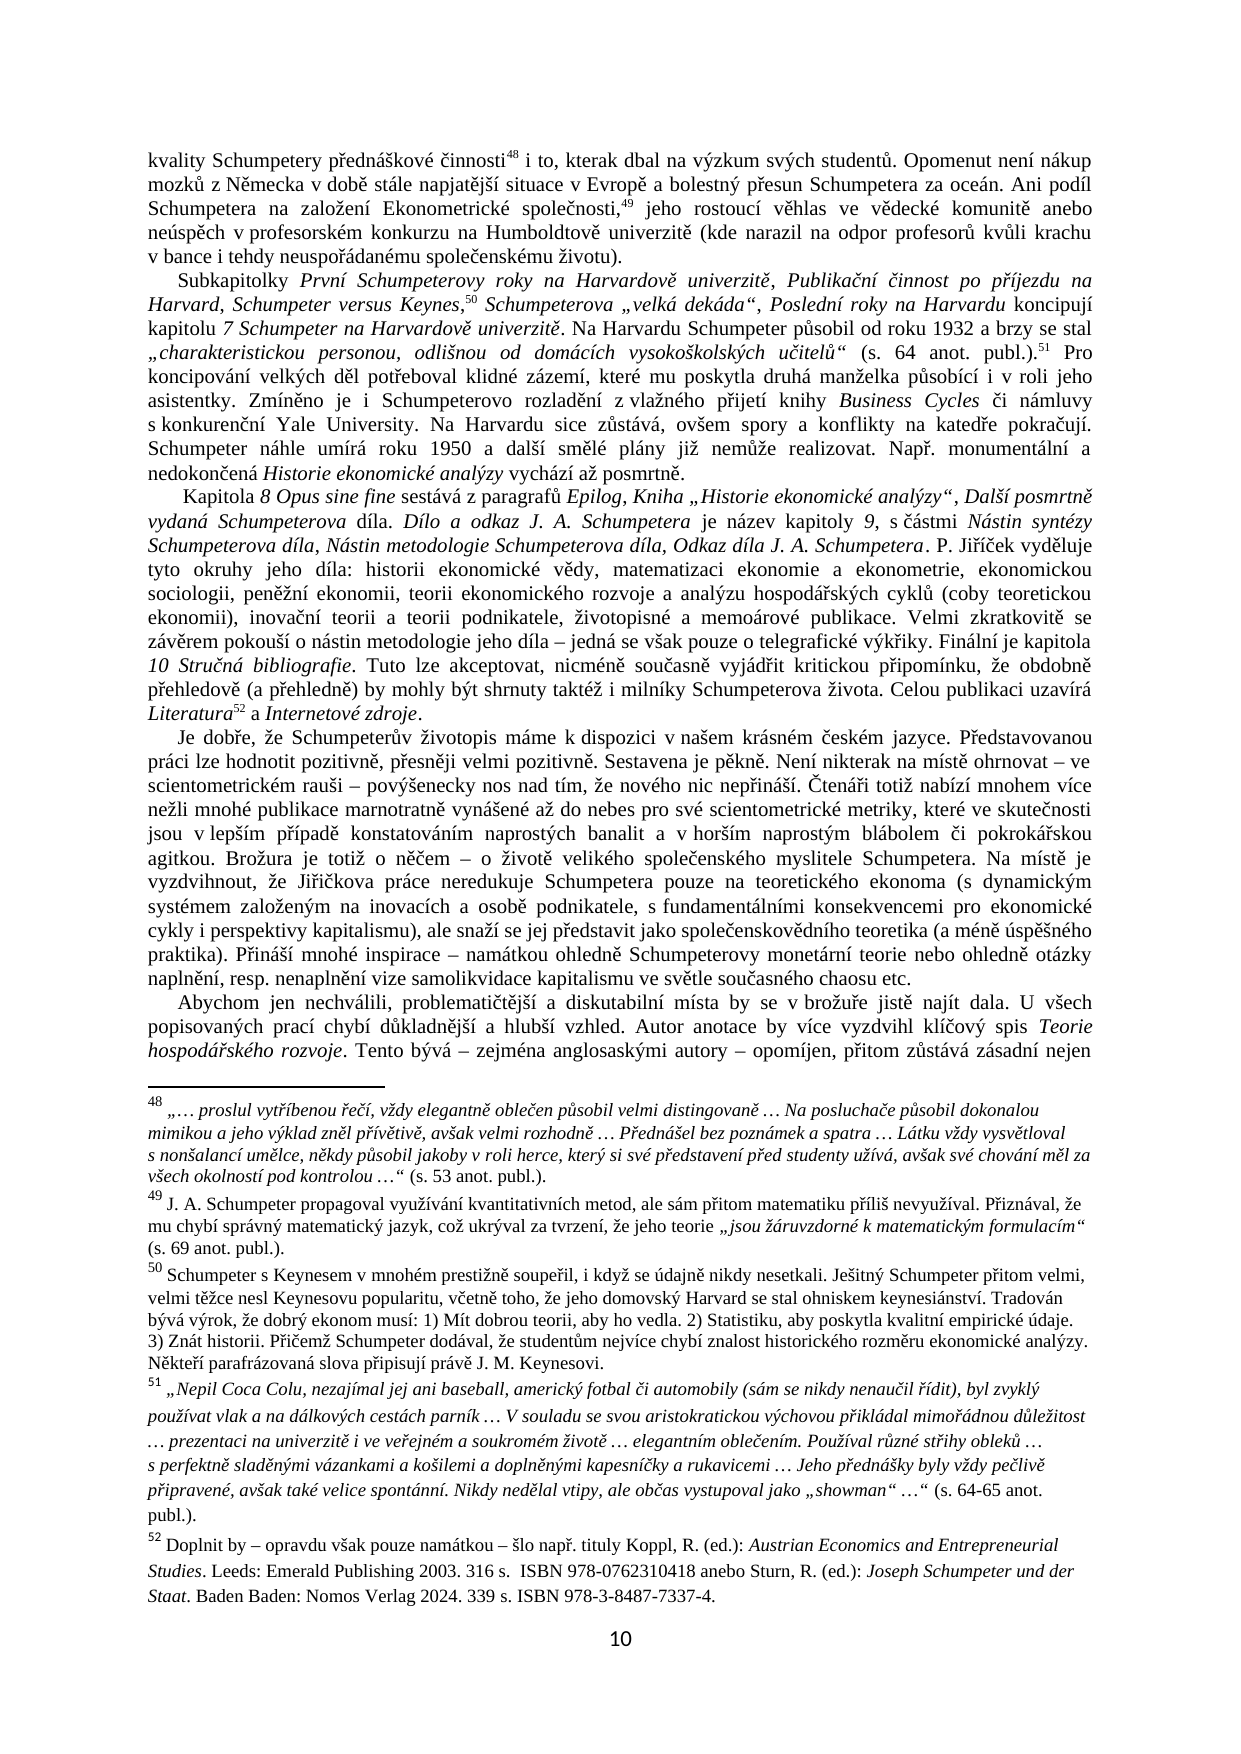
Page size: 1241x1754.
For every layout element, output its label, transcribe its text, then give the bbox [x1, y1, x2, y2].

text Kapitola 6 Schumpeter na univerzitě v Bonnu (1925-1934) sleduje pasáže Schumpeterův příchod na univerzitu v Bonnu, Schumpeterova přednášková turné po Evropě, USA a Japonsku, Schumpeterův odjezd z Německa, Schumpeterova publikační činnost za působení na univerzitě v Bonnu. I tady jsou konstatovány kvality Schumpetery přednáškové činnosti i to, kterak dbal na výzkum svých studentů. Opomenut není nákup mozků z Německa v době stále napjatější situace v Evropě a bolestný přesun Schumpetera za oceán. Ani podíl Schumpetera na založení Ekonometrické společnosti, jeho rostoucí věhlas ve vědecké komunitě anebo neúspěch v profesorském konkurzu na Humboldtově univerzitě (kde narazil na odpor profesorů kvůli krachu v bance i tehdy neuspořádanému společenskému životu). [148, 148, 1093, 268]
text Kapitola 8 Opus sine fine sestává z paragrafů Epilog, Kniha „Historie ekonomické analýzy“, Další posmrtně vydaná Schumpeterova díla. Dílo a odkaz J. A. Schumpetera je název kapitoly 9, s částmi Nástin syntézy Schumpeterova díla, Nástin metodologie Schumpeterova díla, Odkaz díla J. A. Schumpetera. P. Jiříček vyděluje tyto okruhy jeho díla: historii ekonomické vědy, matematizaci ekonomie a ekonometrie, ekonomickou sociologii, peněžní ekonomii, teorii ekonomického rozvoje a analýzu hospodářských cyklů (coby teoretickou ekonomii), inovační teorii a teorii podnikatele, životopisné a memoárové publikace. Velmi zkratkovitě se závěrem pokouší o nástin metodologie jeho díla – jedná se však pouze o telegrafické výkřiky. Finální je kapitola 10 Stručná bibliografie. Tuto lze akceptovat, nicméně současně vyjádřit kritickou připomínku, že obdobně přehledově (a přehledně) by mohly být shrnuty taktéž i milníky Schumpeterova života. Celou publikaci uzavírá Literatura a Internetové zdroje. [148, 484, 1093, 725]
text Subkapitolky První Schumpeterovy roky na Harvardově univerzitě, Publikační činnost po příjezdu na Harvard, Schumpeter versus Keynes, Schumpeterova „velká dekáda“, Poslední roky na Harvardu koncipují kapitolu 7 Schumpeter na Harvardově univerzitě. Na Harvardu Schumpeter působil od roku 1932 a brzy se stal „charakteristickou personou, odlišnou od domácích vysokoškolských učitelů“ (s. 64 anot. publ.). Pro koncipování velkých děl potřeboval klidné zázemí, které mu poskytla druhá manželka působící i v roli jeho asistentky. Zmíněno je i Schumpeterovo rozladění z vlažného přijetí knihy Business Cycles či námluvy s konkurenční Yale University. Na Harvardu sice zůstává, ovšem spory a konflikty na katedře pokračují. Schumpeter náhle umírá roku 1950 a další smělé plány již nemůže realizovat. Např. monumentální a nedokončená Historie ekonomické analýzy vychází až posmrtně. [148, 268, 1093, 484]
text Abychom jen nechválili, problematičtější a diskutabilní místa by se v brožuře jistě najít dala. U všech popisovaných prací chybí důkladnější a hlubší vzhled. Autor anotace by více vyzdvihl klíčový spis Teorie hospodářského rozvoje. Tento bývá – zejména anglosaskými autory – opomíjen, přitom zůstává zásadní nejen z hlediska dalších části schumpeterovské trilogie (Hospodářské cykly, Kapitalismus, socialismus a demokracie). Dále lze postrádat detailnější pohled na Schumpetera coby „enfant terrible rakouské školy“ se kterou ho řada rysů spojuje, ale k níž vlastně nepatří. Z různých důvodů i úhlů pohledu. Schumpeter celý život toužil „dobýt“ Vídeň (s její univerzitou), což se mu nepodařilo. Zůstává stále osamocen. Jiříček uzavírá příběh Schumpeterova života tím, že neměl žádné následovníky a nevznikla žádná Schumpeterova škola. Ovšem na straně druhé se k J. A. Schumpeterovi mnozí dodnes hlásí, někdy bývá Schumpeter dokonce avizován coby ekonom pro 21. století a v neposlední řadě existuje silně heterogenní schumperovská ekonomie. Uvedené by za zmínku jistě stálo. [148, 990, 1093, 1062]
text Je dobře, že Schumpeterův životopis máme k dispozici v našem krásném českém jazyce. Představovanou práci lze hodnotit pozitivně, přesněji velmi pozitivně. Sestavena je pěkně. Není nikterak na místě ohrnovat – ve scientometrickém rauši – povýšenecky nos nad tím, že nového nic nepřináší. Čtenáři totiž nabízí mnohem více nežli mnohé publikace marnotratně vynášené až do nebes pro své scientometrické metriky, které ve skutečnosti jsou v lepším případě konstatováním naprostých banalit a v horším naprostým blábolem či pokrokářskou agitkou. Brožura je totiž o něčem – o životě velikého společenského myslitele Schumpetera. Na místě je vyzdvihnout, že Jiřičkova práce neredukuje Schumpetera pouze na teoretického ekonoma (s dynamickým systémem založeným na inovacích a osobě podnikatele, s fundamentálními konsekvencemi pro ekonomické cykly i perspektivy kapitalismu), ale snaží se jej představit jako společenskovědního teoretika (a méně úspěšného praktika). Přináší mnohé inspirace – namátkou ohledně Schumpeterovy monetární teorie nebo ohledně otázky naplnění, resp. nenaplnění vize samolikvidace kapitalismu ve světle současného chaosu etc. [148, 725, 1093, 990]
